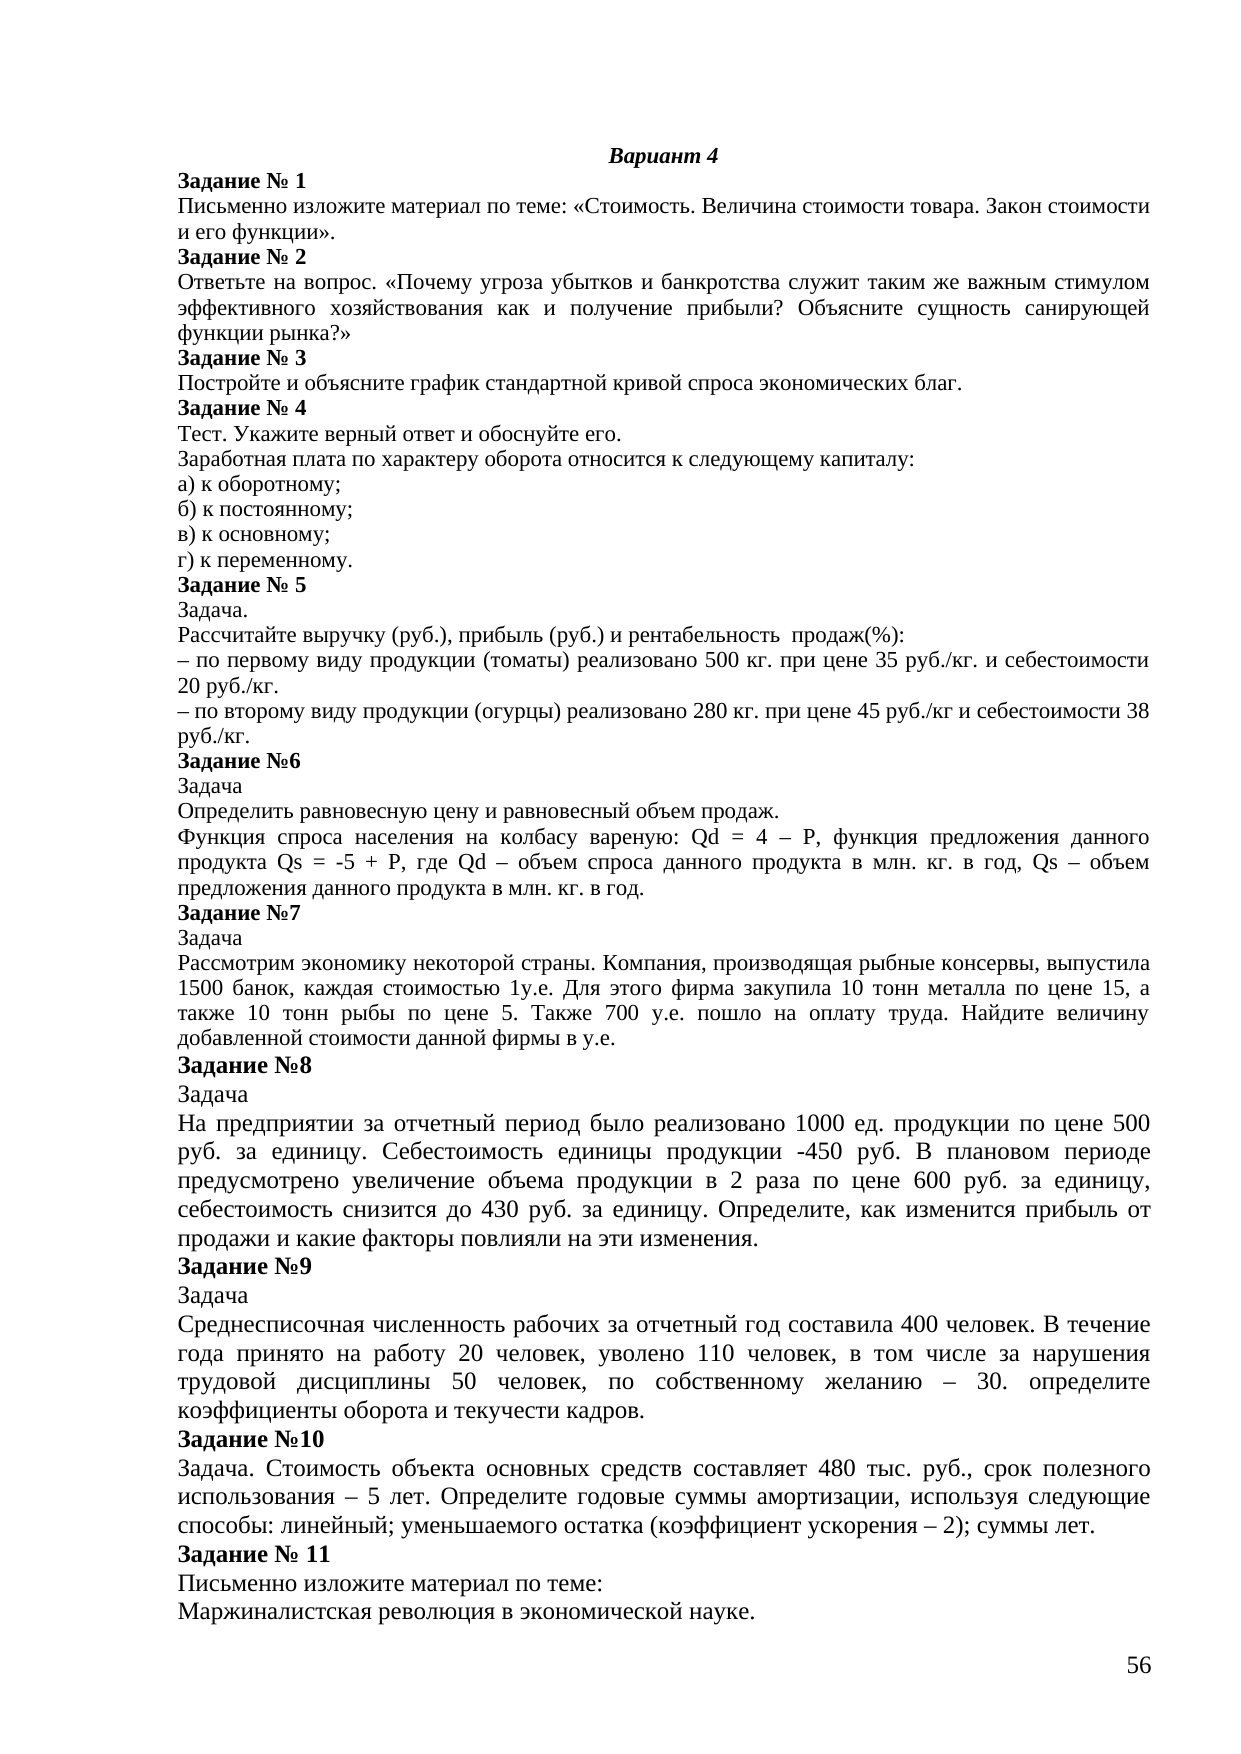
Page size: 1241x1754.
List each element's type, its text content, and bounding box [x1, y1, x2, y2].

text Задание №8 [177, 1050, 1152, 1079]
text Задание № 5 [177, 572, 1152, 597]
text Тест. Укажите верный ответ и обоснуйте его. [177, 421, 1152, 446]
text Задание № 2 [177, 244, 1152, 269]
text Задача [177, 1280, 1152, 1309]
text Задание № 4 [177, 396, 1152, 421]
text Среднесписочная численность рабочих за отчетный год составила 400 человек. В течение года принято на работу 20 человек, уволено 110 человек, в том числе за нарушения трудовой дисциплины 50 человек, по собственному желанию – 30. определите коэффициенты оборота и текучести кадров. [177, 1309, 1152, 1424]
text Задание № 3 [177, 345, 1152, 371]
text Задача [177, 925, 1152, 950]
text Задача. [177, 597, 1152, 623]
text Задача [177, 1079, 1152, 1108]
text Постройте и объясните график стандартной кривой спроса экономических благ. [177, 371, 1152, 396]
text Вариант 4 [177, 143, 1152, 168]
text Письменно изложите материал по теме: [177, 1568, 1152, 1596]
text Функция спроса населения на колбасу вареную: Qd = 4 – Р, функция предложения данного продукта Qs = -5 + Р, где Qd – объем спроса данного продукта в млн. кг. в год, Qs – объем предложения данного продукта в млн. кг. в год. [177, 824, 1152, 900]
text Задача [177, 774, 1152, 799]
text Задание №7 [177, 900, 1152, 925]
text На предприятии за отчетный период было реализовано 1000 ед. продукции по цене 500 руб. за единицу. Себестоимость единицы продукции -450 руб. В плановом периоде предусмотрено увеличение объема продукции в 2 раза по цене 600 руб. за единицу, себестоимость снизится до 430 руб. за единицу. Определите, как изменится прибыль от продажи и какие факторы повлияли на эти изменения. [177, 1108, 1152, 1251]
list к постоянному; [177, 497, 1152, 522]
text Рассмотрим экономику некоторой страны. Компания, производящая рыбные консервы, выпустила 1500 банок, каждая стоимостью 1у.е. Для этого фирма закупила 10 тонн металла по цене 15, а также 10 тонн рыбы по цене 5. Также 700 у.е. пошло на оплату труда. Найдите величину добавленной стоимости данной фирмы в у.е. [177, 950, 1152, 1050]
text Ответьте на вопрос. «Почему угроза убытков и банкротства служит таким же важным стимулом эффективного хозяйствования как и получение прибыли? Объясните сущность санирующей функции рынка?» [177, 269, 1152, 345]
list к основному; [177, 522, 1152, 547]
text Рассчитайте выручку (руб.), прибыль (руб.) и рентабельность продаж(%): [177, 623, 1152, 648]
text Задача. Стоимость объекта основных средств составляет 480 тыс. руб., срок полезного использования – 5 лет. Определите годовые суммы амортизации, используя следующие способы: линейный; уменьшаемого остатка (коэффициент ускорения – 2); суммы лет. [177, 1453, 1152, 1539]
text Письменно изложите материал по теме: «Стоимость. Величина стоимости товара. Закон стоимости и его функции». [177, 194, 1152, 244]
text Заработная плата по характеру оборота относится к следующему капиталу: [177, 446, 1152, 471]
text – по второму виду продукции (огурцы) реализовано 280 кг. при цене 45 руб./кг и себестоимости 38 руб./кг. [177, 698, 1152, 749]
text – по первому виду продукции (томаты) реализовано 500 кг. при цене 35 руб./кг. и себестоимости 20 руб./кг. [177, 648, 1152, 698]
text Задание №6 [177, 749, 1152, 774]
text Задание №10 [177, 1424, 1152, 1453]
list к оборотному; [177, 471, 1152, 497]
text Задание № 1 [177, 168, 1152, 194]
text Определить равновесную цену и равновесный объем продаж. [177, 799, 1152, 824]
list к переменному. [177, 547, 1152, 572]
text Маржиналистская революция в экономической науке. [177, 1596, 1152, 1625]
text Задание №9 [177, 1251, 1152, 1280]
text Задание № 11 [177, 1539, 1152, 1568]
